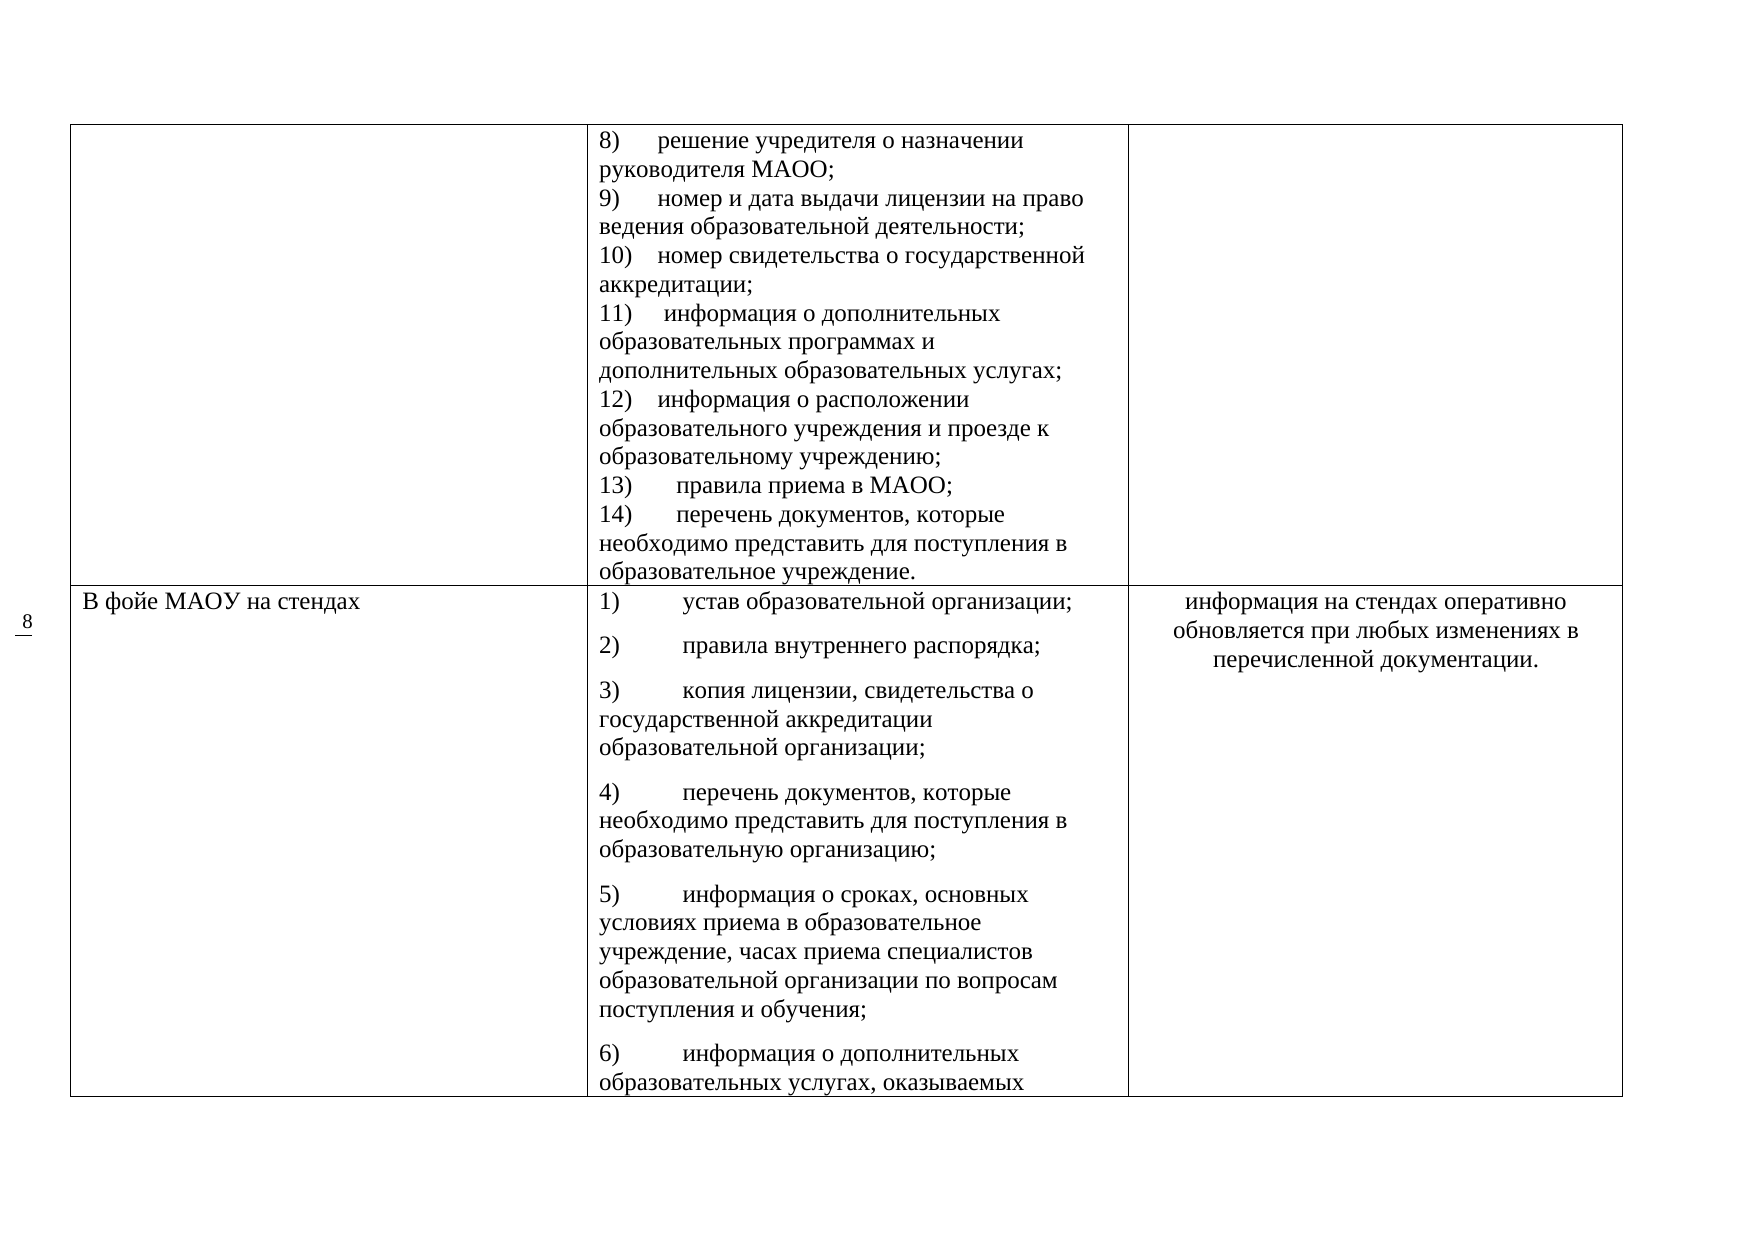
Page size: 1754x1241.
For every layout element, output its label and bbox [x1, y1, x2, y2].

table_cell [588, 125, 1128, 585]
table_cell [1129, 586, 1622, 1096]
table_cell [1129, 125, 1622, 585]
table_cell [71, 586, 587, 1096]
table_cell [588, 586, 1128, 1096]
table_cell [71, 125, 587, 585]
